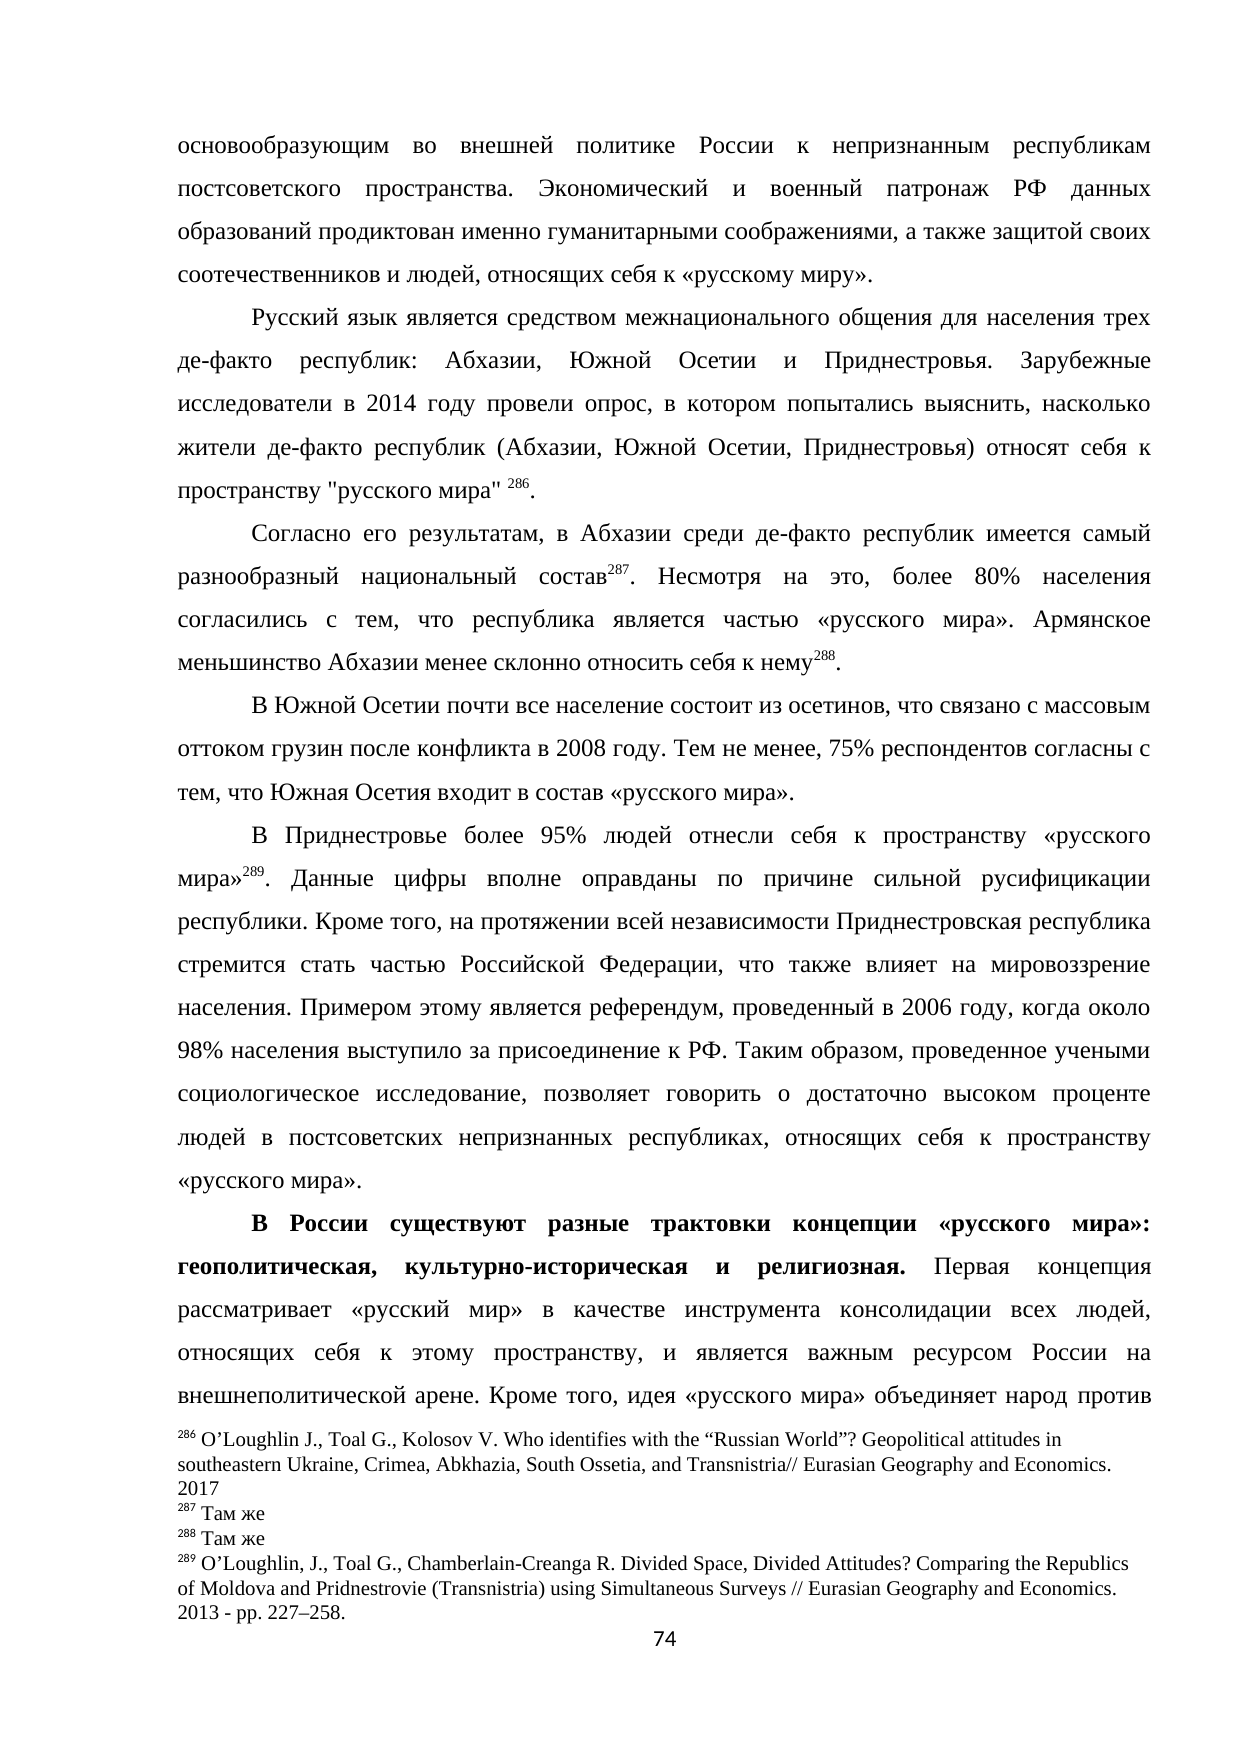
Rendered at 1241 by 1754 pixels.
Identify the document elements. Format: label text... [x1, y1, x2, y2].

text Русский язык является средством межнационального общения для населения трех де-факто республик: Абхазии, Южной Осетии и Приднестровья. Зарубежные исследователи в 2014 году провели опрос, в котором попытались выяснить, насколько жители де-факто республик (Абхазии, Южной Осетии, Приднестровья) относят себя к пространству "русского мира" . [177, 302, 1152, 503]
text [177, 130, 1152, 288]
text Согласно его результатам, в Абхазии среди де-факто республик имеется самый разнообразный национальный состав. Несмотря на это, более 80% населения согласились с тем, что республика является частью «русского мира». Армянское меньшинство Абхазии менее склонно относить себя к нему. [177, 518, 1152, 676]
text В Приднестровье более 95% людей отнесли себя к пространству «русского мира». Данные цифры вполне оправданы по причине сильной русифицикации республики. Кроме того, на протяжении всей независимости Приднестровская республика стремится стать частью Российской Федерации, что также влияет на мировоззрение населения. Примером этому является референдум, проведенный в 2006 году, когда около 98% населения выступило за присоединение к РФ. Таким образом, проведенное учеными социологическое исследование, позволяет говорить о достаточно высоком проценте людей в постсоветских непризнанных республиках, относящих себя к пространству «русского мира». [177, 820, 1152, 1193]
text В Южной Осетии почти все население состоит из осетинов, что связано с массовым оттоком грузин после конфликта в 2008 году. Тем не менее, 75% респондентов согласны с тем, что Южная Осетия входит в состав «русского мира». [177, 690, 1152, 805]
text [177, 1208, 1152, 1409]
